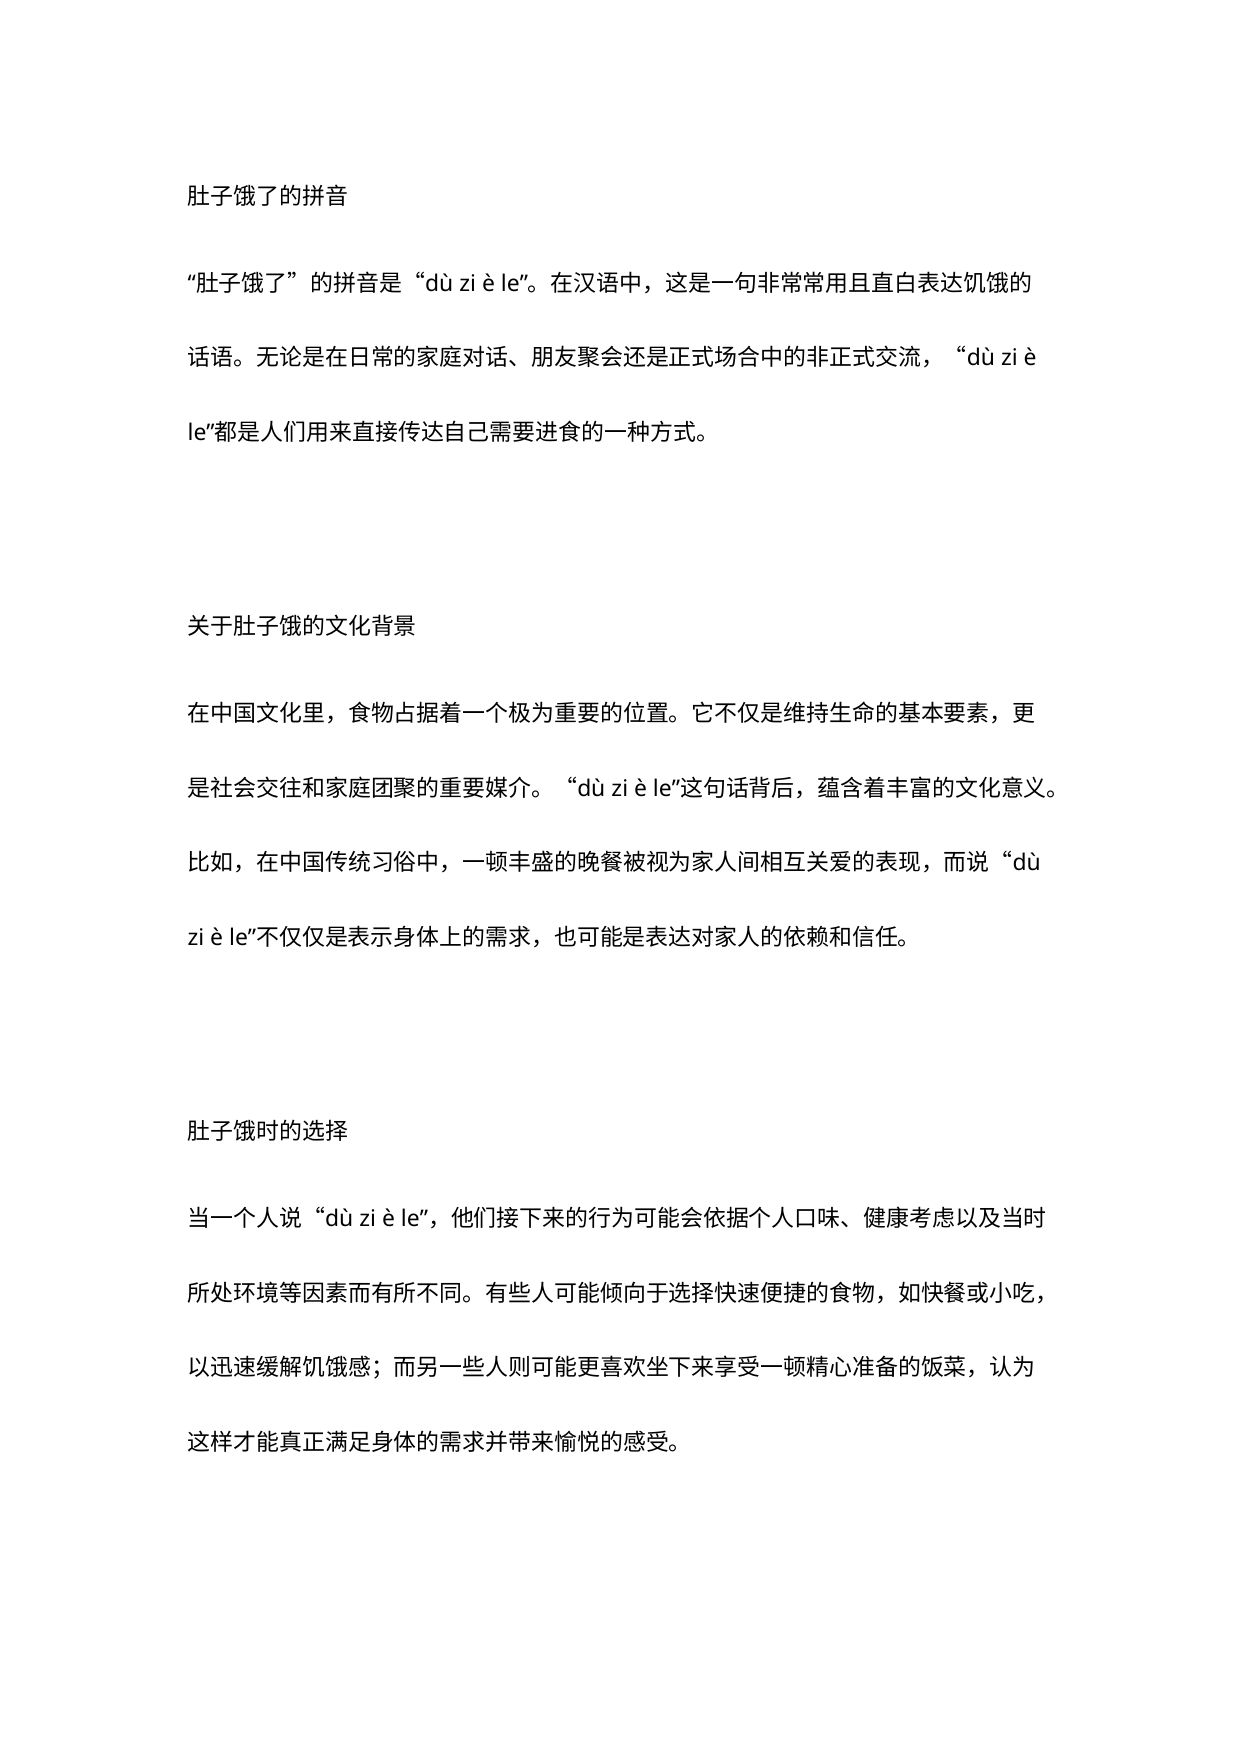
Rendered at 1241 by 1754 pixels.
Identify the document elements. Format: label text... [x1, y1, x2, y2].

text 关于肚子饿的文化背景 [187, 592, 1053, 657]
text 当一个人说“dù zi è le”，他们接下来的行为可能会依据个人口味、健康考虑以及当时所处环境等因素而有所不同。有些人可能倾向于选择快速便捷的食物，如快餐或小吃，以迅速缓解饥饿感；而另一些人则可能更喜欢坐下来享受一顿精心准备的饭菜，认为这样才能真正满足身体的需求并带来愉悦的感受。 [187, 1184, 1053, 1473]
text “肚子饿了”的拼音是“dù zi è le”。在汉语中，这是一句非常常用且直白表达饥饿的话语。无论是在日常的家庭对话、朋友聚会还是正式场合中的非正式交流，“dù zi è le”都是人们用来直接传达自己需要进食的一种方式。 [187, 248, 1053, 463]
text 肚子饿了的拼音 [187, 162, 1053, 227]
text 肚子饿时的选择 [187, 1097, 1053, 1162]
text 在中国文化里，食物占据着一个极为重要的位置。它不仅是维持生命的基本要素，更是社会交往和家庭团聚的重要媒介。“dù zi è le”这句话背后，蕴含着丰富的文化意义。比如，在中国传统习俗中，一顿丰盛的晚餐被视为家人间相互关爱的表现，而说“dù zi è le”不仅仅是表示身体上的需求，也可能是表达对家人的依赖和信任。 [187, 679, 1053, 968]
